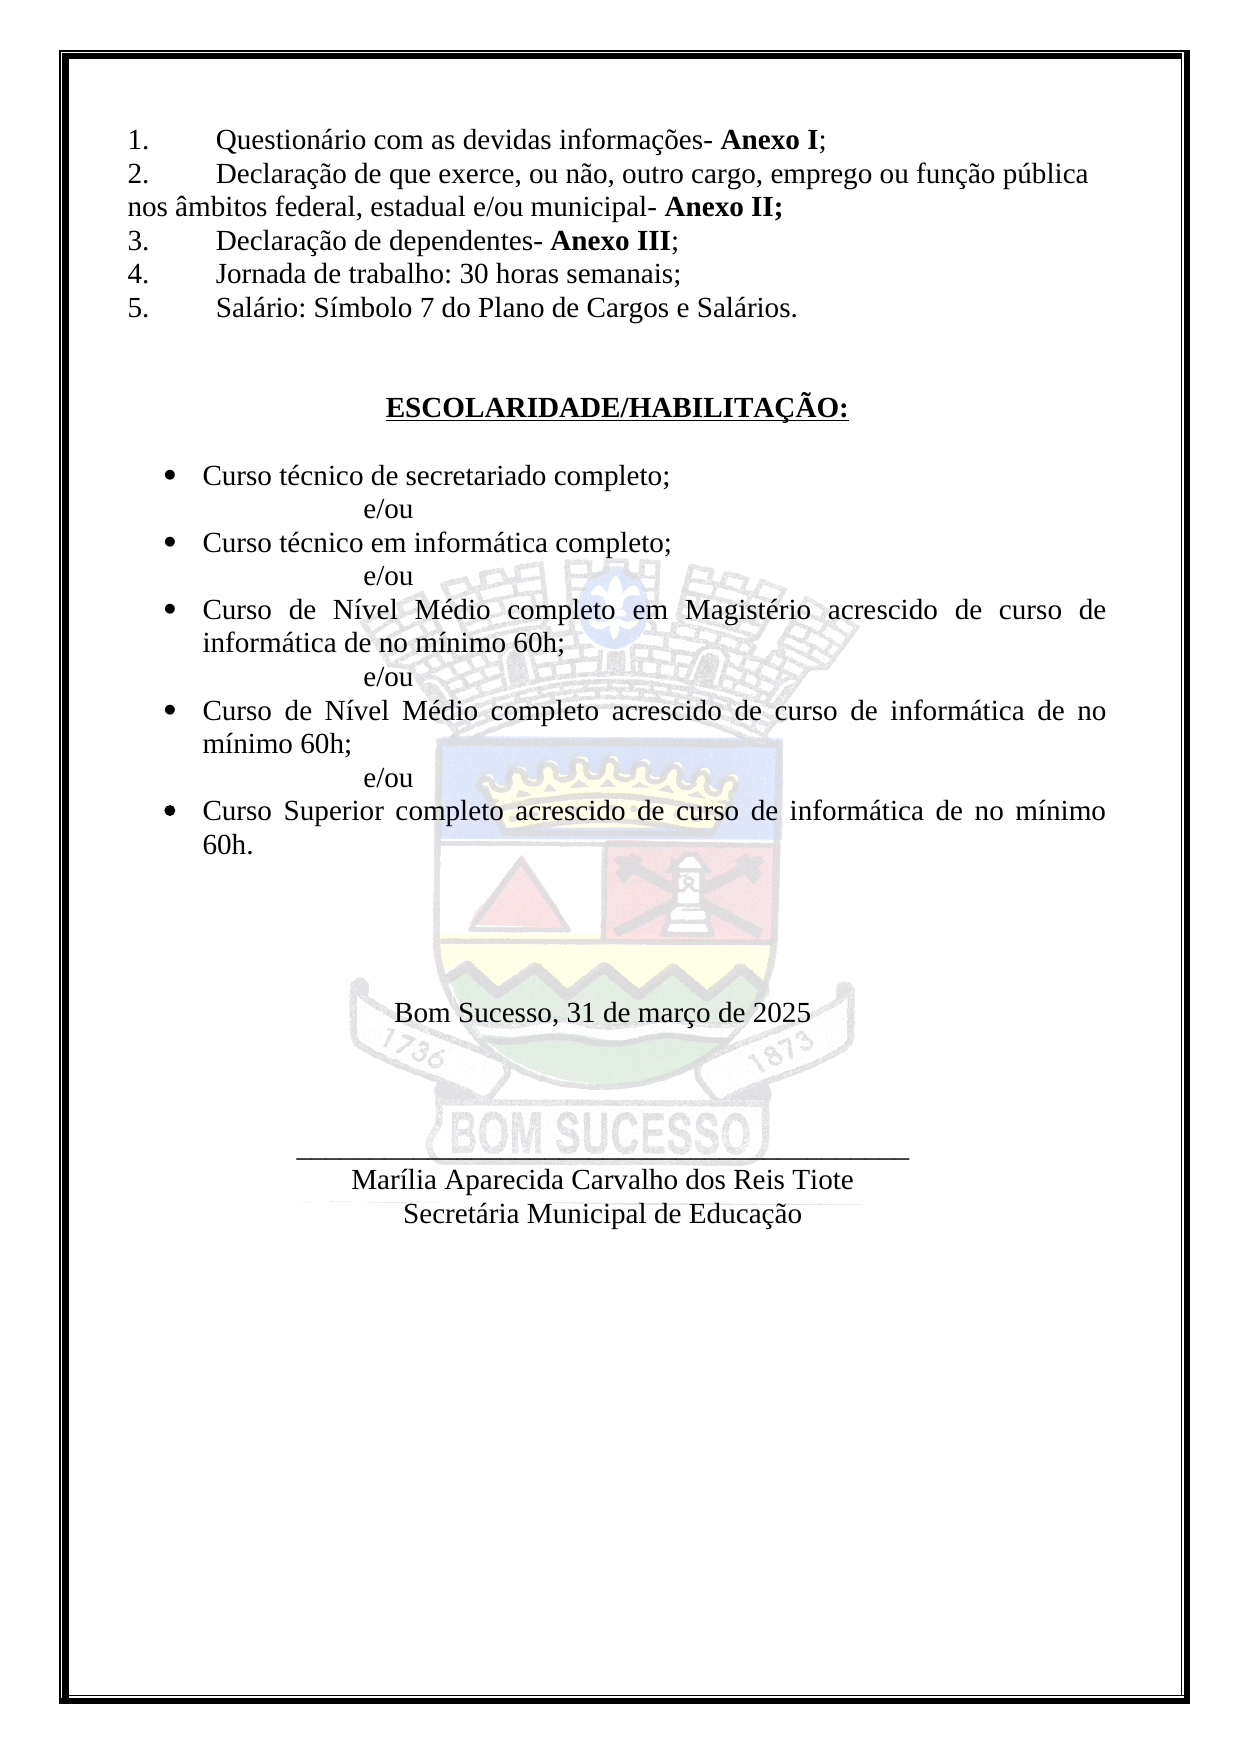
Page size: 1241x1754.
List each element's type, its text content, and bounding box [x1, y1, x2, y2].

list Salário: Símbolo 7 do Plano de Cargos e Salários. [127, 290, 1107, 323]
text Marília Aparecida Carvalho dos Reis Tiote [69, 1162, 1137, 1196]
list Curso Superior completo acrescido de curso de informática de no mínimo 60h. [165, 793, 1107, 861]
list Declaração de que exerce, ou não, outro cargo, emprego ou função pública nos âmbitos federal, estadual e/ou municipal- Anexo II; [127, 156, 1107, 223]
text Secretária Municipal de Educação [69, 1196, 1137, 1229]
list Curso técnico de secretariado completo; [165, 458, 1107, 491]
text e/ou [350, 558, 1107, 592]
list Declaração de dependentes- Anexo III; [127, 223, 1107, 256]
text e/ou [350, 760, 1107, 793]
list Jornada de trabalho: 30 horas semanais; [127, 256, 1107, 290]
text ESCOLARIDADE/HABILITAÇÃO: [127, 391, 1107, 424]
text Bom Sucesso, 31 de março de 2025 [69, 995, 1137, 1028]
text e/ou [350, 491, 1107, 525]
list Questionário com as devidas informações- Anexo I; [127, 122, 1107, 156]
list Curso de Nível Médio completo em Magistério acrescido de curso de informática de no mínimo 60h; [165, 592, 1107, 659]
list Curso técnico em informática completo; [165, 525, 1107, 558]
text __________________________________________ [69, 1129, 1137, 1162]
list Curso de Nível Médio completo acrescido de curso de informática de no mínimo 60h; [165, 693, 1107, 760]
text e/ou [350, 659, 1107, 693]
